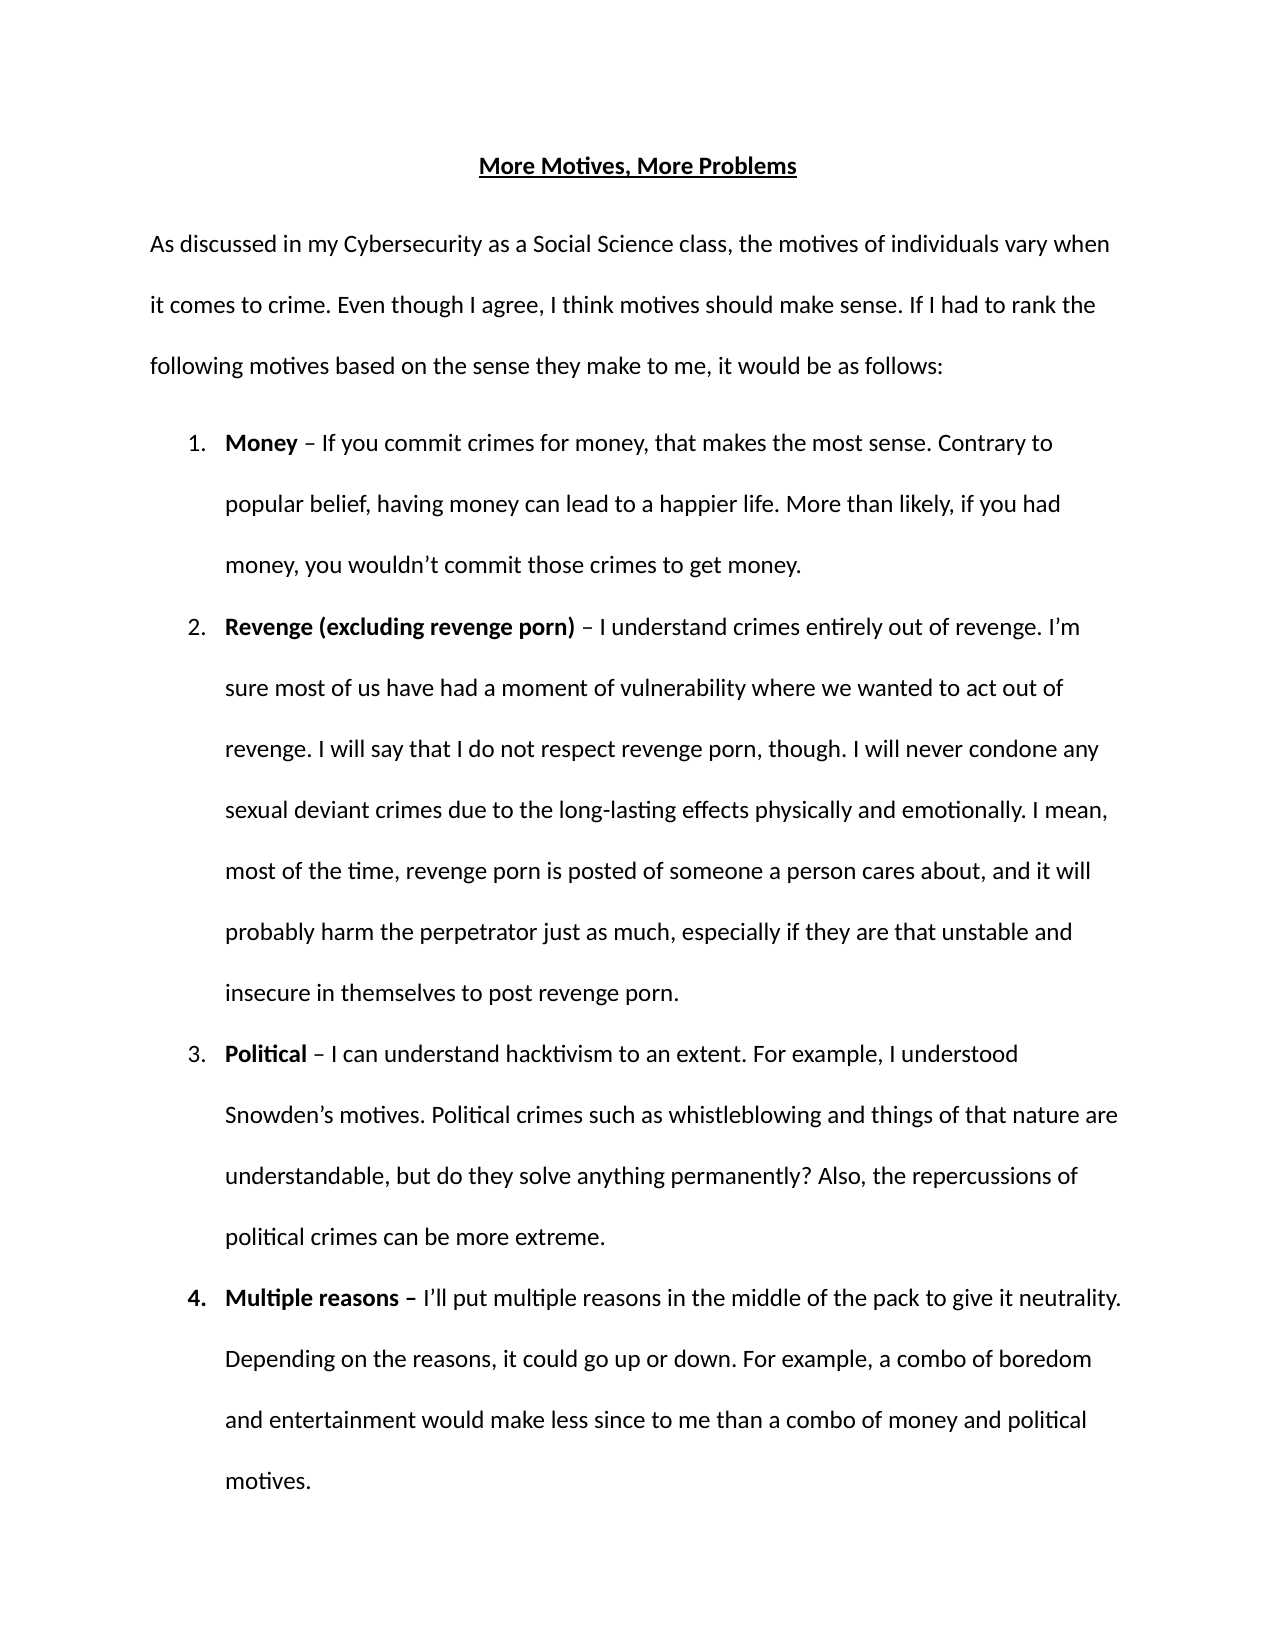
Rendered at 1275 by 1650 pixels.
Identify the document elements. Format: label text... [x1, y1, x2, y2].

list Revenge (excluding revenge porn) – I understand crimes entirely out of revenge. I’m sure most of us have had a moment of vulnerability where we wanted to act out of revenge. I will say that I do not respect revenge porn, though. I will never condone any sexual deviant crimes due to the long-lasting effects physically and emotionally. I mean, most of the time, revenge porn is posted of someone a person cares about, and it will probably harm the perpetrator just as much, especially if they are that unstable and insecure in themselves to post revenge porn. [187, 611, 1125, 1007]
text As discussed in my Cybersecurity as a Social Science class, the motives of individuals vary when it comes to crime. Even though I agree, I think motives should make sense. If I had to rank the following motives based on the sense they make to me, it would be as follows: [150, 228, 1125, 380]
list Political – I can understand hacktivism to an extent. For example, I understood Snowden’s motives. Political crimes such as whistleblowing and things of that nature are understandable, but do they solve anything permanently? Also, the repercussions of political crimes can be more extreme. [187, 1038, 1125, 1252]
list Money – If you commit crimes for money, that makes the most sense. Contrary to popular belief, having money can lead to a happier life. More than likely, if you had money, you wouldn’t commit those crimes to get money. [187, 427, 1125, 580]
text More Motives, More Problems [150, 150, 1125, 181]
list Multiple reasons – I’ll put multiple reasons in the middle of the pack to give it neutrality. Depending on the reasons, it could go up or down. For example, a combo of boredom and entertainment would make less since to me than a combo of money and political motives. [187, 1282, 1125, 1496]
